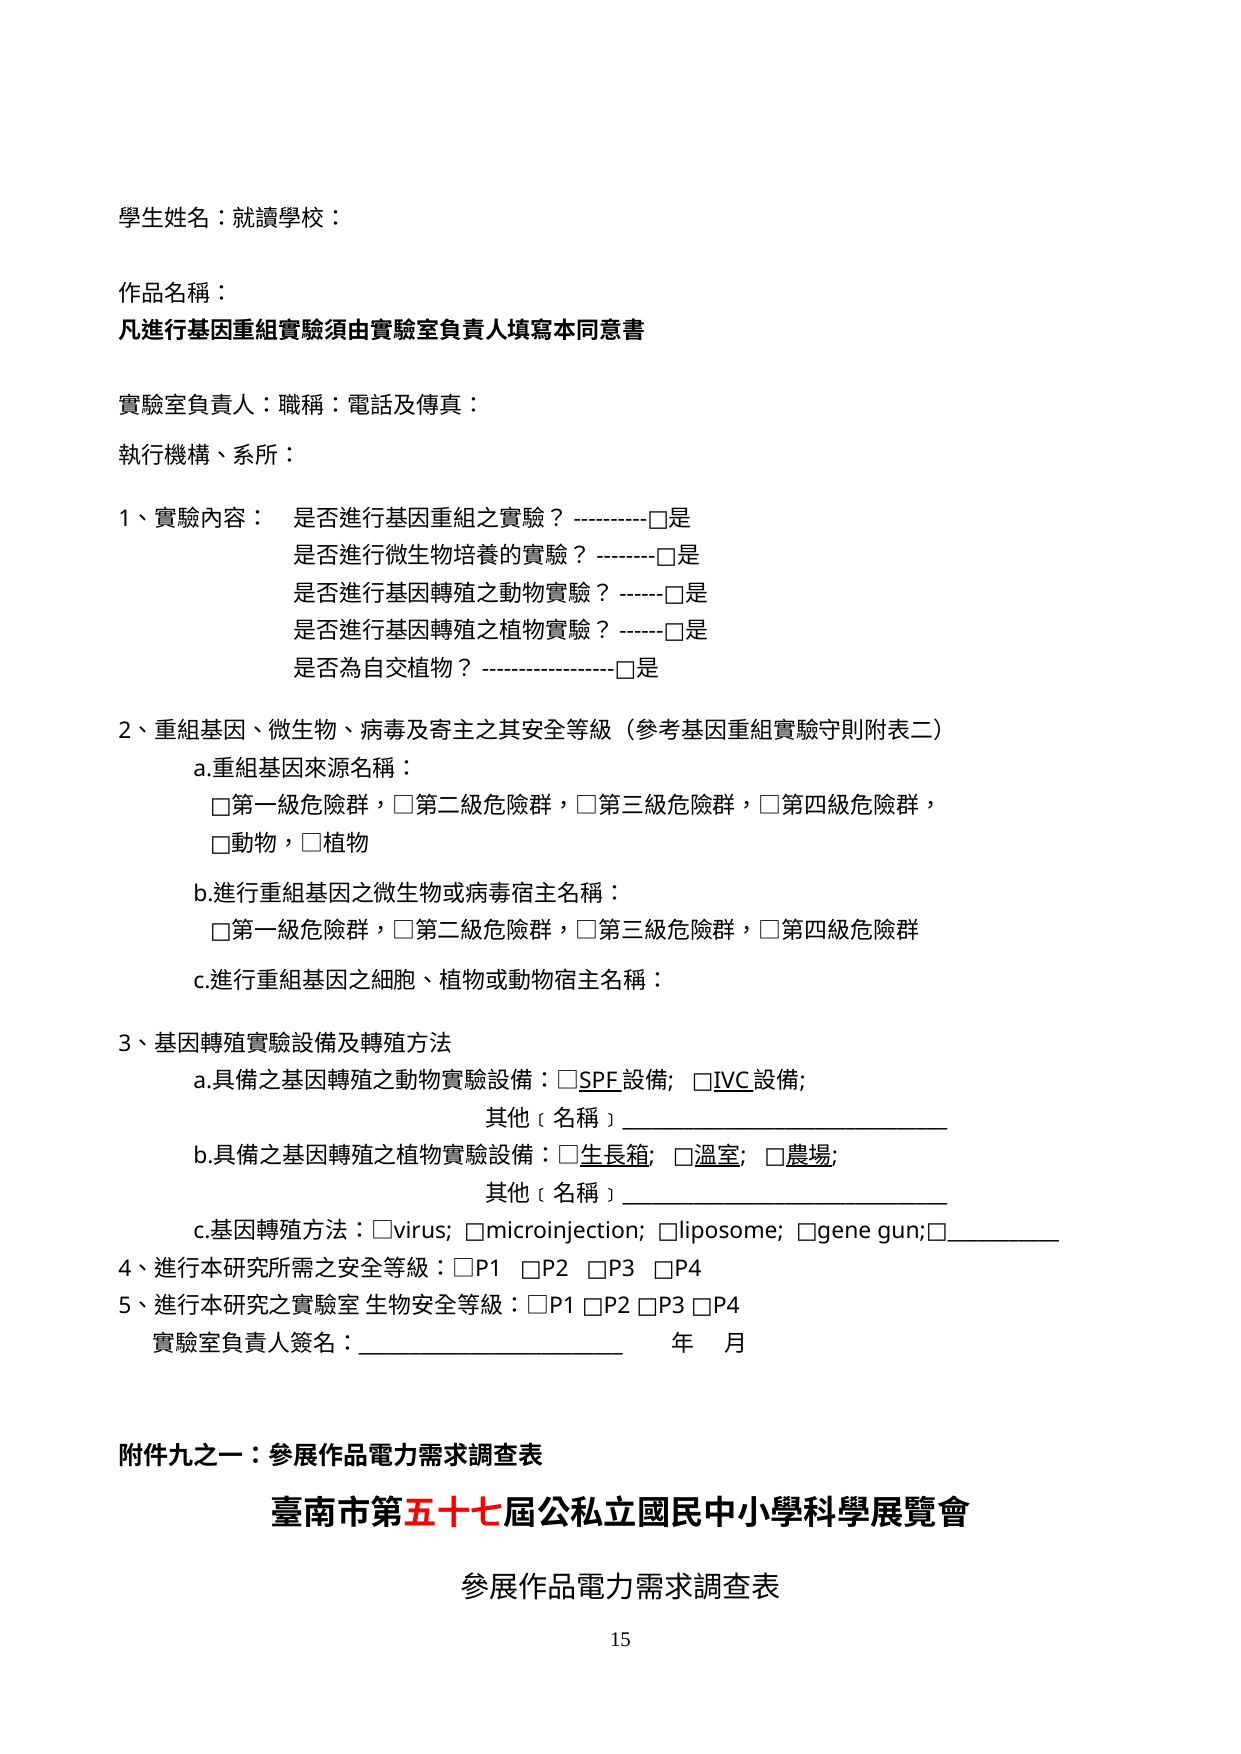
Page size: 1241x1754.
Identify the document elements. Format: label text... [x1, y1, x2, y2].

text 2、重組基因、微生物、病毒及寄主之其安全等級（參考基因重組實驗守則附表二） [118, 710, 1122, 747]
text 是否進行基因轉殖之動物實驗？ ------□是 [193, 572, 1122, 610]
text 其他﹝名稱﹞________________________________ [485, 1097, 1122, 1135]
text 是否進行微生物培養的實驗？ --------□是 [193, 535, 1122, 572]
text 5、進行本研究之實驗室 生物安全等級：□P1 □P2 □P3 □P4 [118, 1285, 1122, 1322]
text □動物，□植物 [210, 822, 1122, 860]
text 其他﹝名稱﹞________________________________ [485, 1172, 1122, 1210]
text a.重組基因來源名稱： [193, 747, 1122, 785]
text 1、實驗內容： 是否進行基因重組之實驗？ ----------□是 [118, 497, 1122, 535]
text 執行機構、系所： [118, 435, 1122, 472]
text 4、進行本研究所需之安全等級：□P1 □P2 □P3 □P4 [118, 1247, 1122, 1285]
text 凡進行基因重組實驗須由實驗室負責人填寫本同意書 [118, 310, 1078, 347]
text b.具備之基因轉殖之植物實驗設備：□生長箱; □溫室; □農場; [193, 1135, 1122, 1172]
text 是否進行基因轉殖之植物實驗？ ------□是 [193, 610, 1122, 647]
text 3、基因轉殖實驗設備及轉殖方法 [118, 1022, 1122, 1060]
text 是否為自交植物？ ------------------□是 [193, 647, 1122, 685]
text 臺南市第五十七屆公私立國民中小學科學展覽會 [118, 1472, 1122, 1547]
text 附件九之一：參展作品電力需求調查表 [118, 1435, 1122, 1472]
text c.進行重組基因之細胞、植物或動物宿主名稱： [193, 960, 1122, 997]
text 作品名稱： [118, 272, 1122, 310]
text 實驗室負責人：職稱：電話及傳真： [118, 385, 1122, 422]
text c.基因轉殖方法：□virus; □microinjection; □liposome; □gene gun;□___________ [193, 1210, 1122, 1247]
text a.具備之基因轉殖之動物實驗設備：□SPF設備; □IVC設備; [193, 1060, 1122, 1097]
text 學生姓名：就讀學校： [118, 197, 1122, 235]
text □第一級危險群，□第二級危險群，□第三級危險群，□第四級危險群 [210, 910, 1122, 947]
text 實驗室負責人簽名：__________________________ 年 月 [118, 1322, 1122, 1360]
text 參展作品電力需求調查表 [118, 1547, 1122, 1622]
text □第一級危險群，□第二級危險群，□第三級危險群，□第四級危險群， [210, 785, 1122, 822]
text b.進行重組基因之微生物或病毒宿主名稱： [193, 872, 1122, 910]
